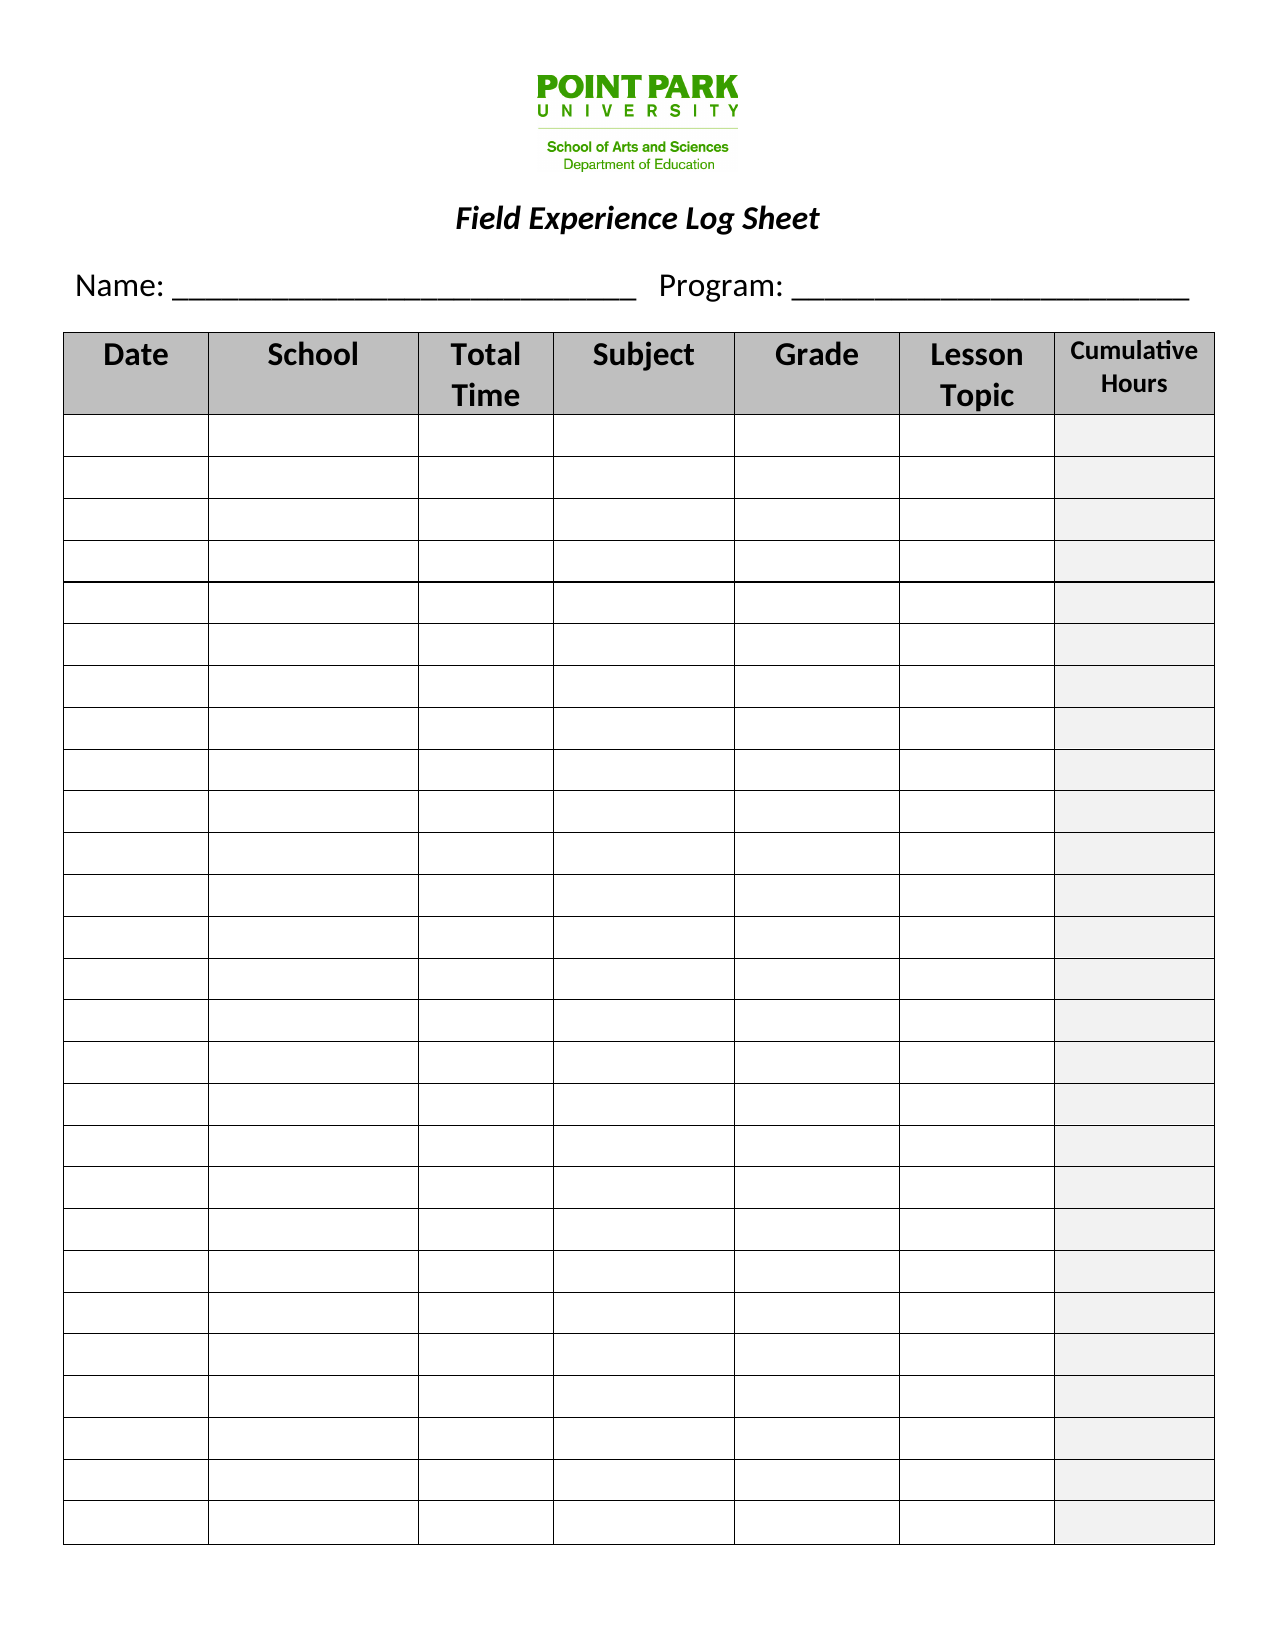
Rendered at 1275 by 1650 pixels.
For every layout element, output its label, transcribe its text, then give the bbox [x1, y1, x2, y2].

table_cell [209, 750, 418, 790]
table_cell [735, 917, 899, 957]
table_cell [209, 1126, 418, 1166]
table_cell [900, 1084, 1054, 1124]
table_cell [419, 499, 553, 540]
table_cell [64, 1293, 208, 1333]
table_cell [900, 1376, 1054, 1417]
table_cell [1055, 415, 1214, 456]
table_cell [554, 750, 734, 790]
table_cell [900, 1501, 1054, 1543]
table_cell [735, 1084, 899, 1124]
table_cell [419, 750, 553, 790]
table_cell [900, 1293, 1054, 1333]
table_cell [554, 875, 734, 916]
table_cell [554, 1293, 734, 1333]
text Field Experience Log Sheet [75, 197, 1200, 237]
text Name: ____________________________ Program: ________________________ [75, 264, 1200, 305]
table_cell [64, 415, 208, 456]
table_cell [554, 833, 734, 874]
table_cell [64, 791, 208, 832]
table_cell [209, 457, 418, 498]
table_cell [64, 666, 208, 707]
table_cell [209, 1418, 418, 1459]
table_cell [1055, 583, 1214, 623]
table_cell [419, 583, 553, 623]
table_cell [419, 833, 553, 874]
table_cell [419, 541, 553, 581]
table_cell [554, 624, 734, 665]
table_cell [735, 1460, 899, 1500]
table_cell [735, 750, 899, 790]
table_cell [419, 1501, 553, 1543]
table_cell [1055, 624, 1214, 665]
table_cell [735, 1293, 899, 1333]
table_header Lesson Topic [900, 333, 1054, 414]
table_cell [900, 1042, 1054, 1083]
table_cell [209, 1334, 418, 1375]
table_cell [900, 1334, 1054, 1375]
table_cell [554, 1418, 734, 1459]
table_cell [554, 541, 734, 581]
table_cell [1055, 1042, 1214, 1083]
table_cell [735, 1209, 899, 1250]
table_cell [419, 959, 553, 999]
table_cell [900, 791, 1054, 832]
table_cell [419, 666, 553, 707]
table_cell [1055, 833, 1214, 874]
table_cell [735, 624, 899, 665]
table_cell [554, 1209, 734, 1250]
table_cell [209, 708, 418, 748]
table_cell [900, 1000, 1054, 1041]
table_cell [900, 1209, 1054, 1250]
table_cell [900, 1418, 1054, 1459]
table_cell [554, 791, 734, 832]
table_cell [900, 875, 1054, 916]
table_cell [209, 959, 418, 999]
table_cell [209, 1501, 418, 1543]
table_cell [1055, 1209, 1214, 1250]
table_cell [735, 1126, 899, 1166]
table_cell [419, 1418, 553, 1459]
table_cell [419, 708, 553, 748]
table_header School [209, 333, 418, 414]
table_cell [419, 1000, 553, 1041]
table_cell [209, 1251, 418, 1292]
table_cell [419, 791, 553, 832]
table_cell [209, 415, 418, 456]
table_header Total Time [419, 333, 553, 414]
table_cell [1055, 1418, 1214, 1459]
table_cell [419, 1084, 553, 1124]
table_cell [1055, 1334, 1214, 1375]
table_cell [900, 708, 1054, 748]
table_cell [64, 624, 208, 665]
table_cell [64, 1209, 208, 1250]
table_cell [419, 1460, 553, 1500]
table_cell [554, 1126, 734, 1166]
table_cell [554, 499, 734, 540]
table_header Subject [554, 333, 734, 414]
table_cell [419, 1209, 553, 1250]
table_cell [64, 1042, 208, 1083]
table_cell [900, 917, 1054, 957]
table_cell [554, 583, 734, 623]
table_cell [1055, 499, 1214, 540]
table_cell [64, 1084, 208, 1124]
table_cell [64, 1376, 208, 1417]
table_cell [209, 833, 418, 874]
table_cell [900, 1126, 1054, 1166]
table_cell [419, 875, 553, 916]
table_cell [419, 1126, 553, 1166]
table_cell [64, 583, 208, 623]
table_cell [209, 1084, 418, 1124]
table_cell [1055, 875, 1214, 916]
table_cell [735, 833, 899, 874]
picture [537, 75, 738, 172]
table_cell [209, 541, 418, 581]
table_cell [1055, 541, 1214, 581]
table_cell [1055, 1376, 1214, 1417]
table_cell [900, 666, 1054, 707]
table_cell [209, 1376, 418, 1417]
table_cell [64, 499, 208, 540]
table_header Cumulative Hours [1055, 333, 1214, 414]
table_cell [64, 1000, 208, 1041]
table_cell [209, 1460, 418, 1500]
table_cell [1055, 750, 1214, 790]
table_cell [419, 624, 553, 665]
table_cell [1055, 1251, 1214, 1292]
table_cell [735, 666, 899, 707]
table_cell [64, 1167, 208, 1208]
table_cell [554, 1000, 734, 1041]
table_cell [64, 1251, 208, 1292]
table_cell [1055, 791, 1214, 832]
table_cell [1055, 1126, 1214, 1166]
table_cell [419, 1293, 553, 1333]
table_cell [419, 457, 553, 498]
table_cell [735, 1167, 899, 1208]
table_cell [735, 1251, 899, 1292]
table_cell [209, 1000, 418, 1041]
table_cell [554, 1084, 734, 1124]
table_cell [735, 583, 899, 623]
table_cell [209, 583, 418, 623]
table_cell [554, 457, 734, 498]
table_cell [209, 666, 418, 707]
table_cell [419, 1167, 553, 1208]
table_cell [554, 666, 734, 707]
table_cell [554, 1501, 734, 1543]
table_cell [209, 1293, 418, 1333]
table_cell [64, 1460, 208, 1500]
table_header Grade [735, 333, 899, 414]
table_cell [554, 917, 734, 957]
table_cell [735, 875, 899, 916]
table_cell [64, 457, 208, 498]
table_cell [64, 959, 208, 999]
table_cell [419, 415, 553, 456]
table_cell [554, 1251, 734, 1292]
table_cell [735, 1000, 899, 1041]
table_cell [1055, 1293, 1214, 1333]
table_cell [64, 917, 208, 957]
table_cell [209, 791, 418, 832]
table_header Date [64, 333, 208, 414]
table_cell [735, 1376, 899, 1417]
table_cell [209, 624, 418, 665]
table_cell [419, 1251, 553, 1292]
table_cell [64, 708, 208, 748]
table_cell [735, 791, 899, 832]
table_cell [1055, 959, 1214, 999]
table_cell [64, 875, 208, 916]
table_cell [554, 959, 734, 999]
table_cell [554, 1334, 734, 1375]
table_cell [419, 1376, 553, 1417]
table_cell [209, 917, 418, 957]
table_cell [209, 499, 418, 540]
table_cell [64, 1334, 208, 1375]
table_cell [735, 415, 899, 456]
table_cell [1055, 1460, 1214, 1500]
table_cell [554, 708, 734, 748]
table_cell [735, 1042, 899, 1083]
table_cell [735, 1418, 899, 1459]
table_cell [900, 583, 1054, 623]
table_cell [1055, 1000, 1214, 1041]
table_cell [735, 541, 899, 581]
table_cell [64, 1418, 208, 1459]
table_cell [209, 875, 418, 916]
table_cell [64, 541, 208, 581]
table_cell [554, 1460, 734, 1500]
table_cell [554, 415, 734, 456]
table_cell [900, 959, 1054, 999]
table_cell [419, 917, 553, 957]
table_cell [900, 1460, 1054, 1500]
table_cell [554, 1167, 734, 1208]
table_cell [1055, 457, 1214, 498]
table_cell [900, 541, 1054, 581]
table_cell [64, 1501, 208, 1543]
table_cell [900, 457, 1054, 498]
table_cell [64, 833, 208, 874]
table_cell [735, 457, 899, 498]
table_cell [735, 1501, 899, 1543]
table_cell [735, 1334, 899, 1375]
table_cell [64, 750, 208, 790]
table_cell [1055, 1501, 1214, 1543]
table_cell [735, 499, 899, 540]
table_cell [209, 1209, 418, 1250]
table_cell [554, 1042, 734, 1083]
table_cell [1055, 666, 1214, 707]
table_cell [735, 959, 899, 999]
table_cell [900, 415, 1054, 456]
table_cell [419, 1334, 553, 1375]
table_cell [735, 708, 899, 748]
table_cell [1055, 1084, 1214, 1124]
table_cell [900, 1251, 1054, 1292]
table_cell [554, 1376, 734, 1417]
table_cell [64, 1126, 208, 1166]
table_cell [900, 750, 1054, 790]
table_cell [1055, 1167, 1214, 1208]
table_cell [900, 499, 1054, 540]
table_cell [209, 1042, 418, 1083]
table_cell [419, 1042, 553, 1083]
table_cell [900, 1167, 1054, 1208]
table_cell [1055, 708, 1214, 748]
table_cell [900, 624, 1054, 665]
table_cell [900, 833, 1054, 874]
table_cell [1055, 917, 1214, 957]
table_cell [209, 1167, 418, 1208]
